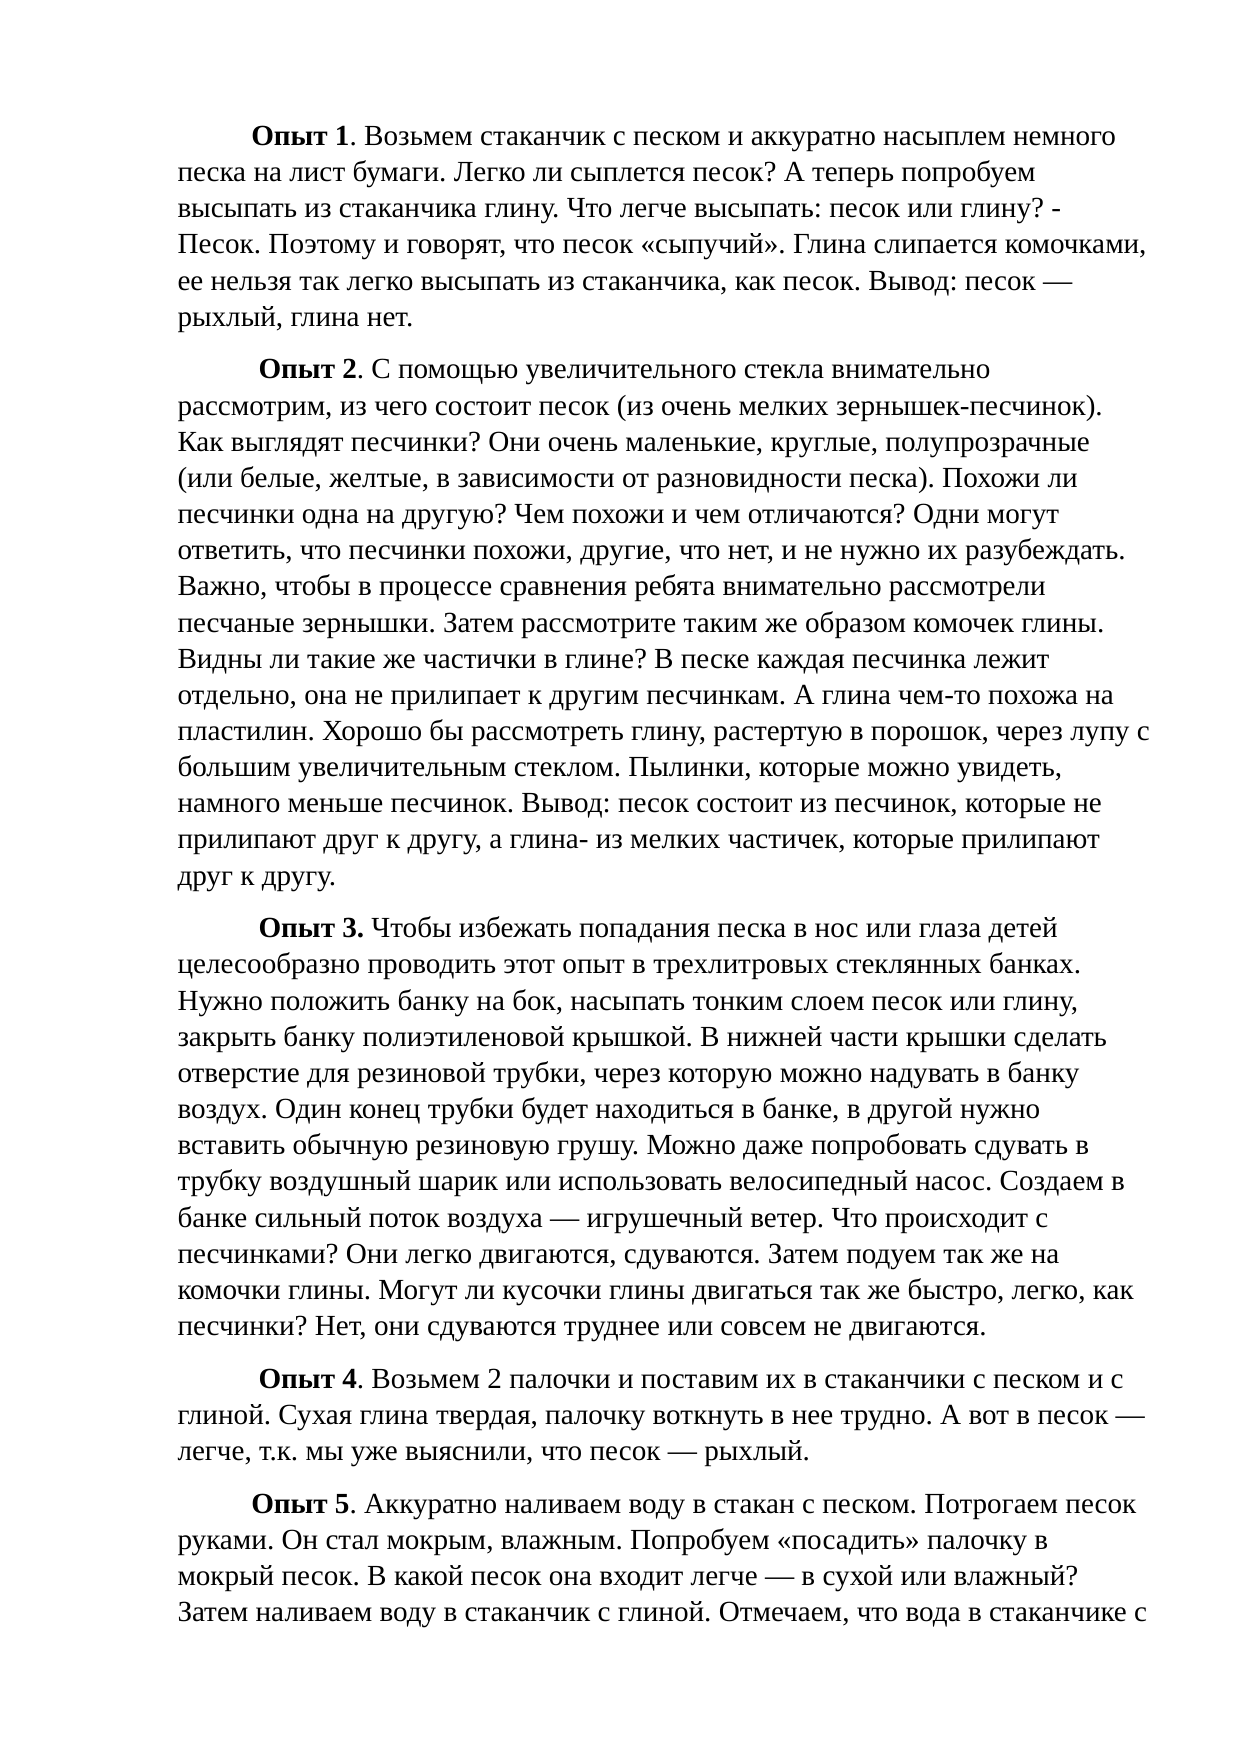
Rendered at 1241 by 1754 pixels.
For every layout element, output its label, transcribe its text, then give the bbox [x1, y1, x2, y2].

text Опыт 1. Возьмем стаканчик с песком и аккуратно насыплем немного песка на лист бумаги. Легко ли сыплется песок? А теперь попробуем высыпать из стаканчика глину. Что легче высыпать: песок или глину? - Песок. Поэтому и говорят, что песок «сыпучий». Глина слипается комочками, ее нельзя так легко высыпать из стаканчика, как песок. Вывод: песок — рыхлый, глина нет. [177, 118, 1152, 332]
text Опыт 3. Чтобы избежать попадания песка в нос или глаза детей целесообразно проводить этот опыт в трехлитровых стеклянных банках. Нужно положить банку на бок, насыпать тонким слоем песок или глину, закрыть банку полиэтиленовой крышкой. В нижней части крышки сделать отверстие для резиновой трубки, через которую можно надувать в банку воздух. Один конец трубки будет находиться в банке, в другой нужно вставить обычную резиновую грушу. Можно даже попробовать сдувать в трубку воздушный шарик или использовать велосипедный насос. Создаем в банке сильный поток воздуха — игрушечный ветер. Что происходит с песчинками? Они легко двигаются, сдуваются. Затем подуем так же на комочки глины. Могут ли кусочки глины двигаться так же быстро, легко, как песчинки? Нет, они сдуваются труднее или совсем не двигаются. [177, 911, 1152, 1342]
text Опыт 2. С помощью увеличительного стекла внимательно рассмотрим, из чего состоит песок (из очень мелких зернышек-песчинок). Как выглядят песчинки? Они очень маленькие, круглые, полупрозрачные (или белые, желтые, в зависимости от разновидности песка). Похожи ли песчинки одна на другую? Чем похожи и чем отличаются? Одни могут ответить, что песчинки похожи, другие, что нет, и не нужно их разубеждать. Важно, чтобы в процессе сравнения ребята внимательно рассмотрели песчаные зернышки. Затем рассмотрите таким же образом комочек глины. Видны ли такие же частички в глине? В песке каждая песчинка лежит отдельно, она не прилипает к другим песчинкам. А глина чем-то похожа на пластилин. Хорошо бы рассмотреть глину, растертую в порошок, через лупу с большим увеличительным стеклом. Пылинки, которые можно увидеть, намного меньше песчинок. Вывод: песок состоит из песчинок, которые не прилипают друг к другу, а глина- из мелких частичек, которые прилипают друг к другу. [177, 352, 1152, 891]
text Опыт 4. Возьмем 2 палочки и поставим их в стаканчики с песком и с глиной. Сухая глина твердая, палочку воткнуть в нее трудно. А вот в песок — легче, т.к. мы уже выяснили, что песок — рыхлый. [177, 1361, 1152, 1467]
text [177, 1486, 1152, 1628]
